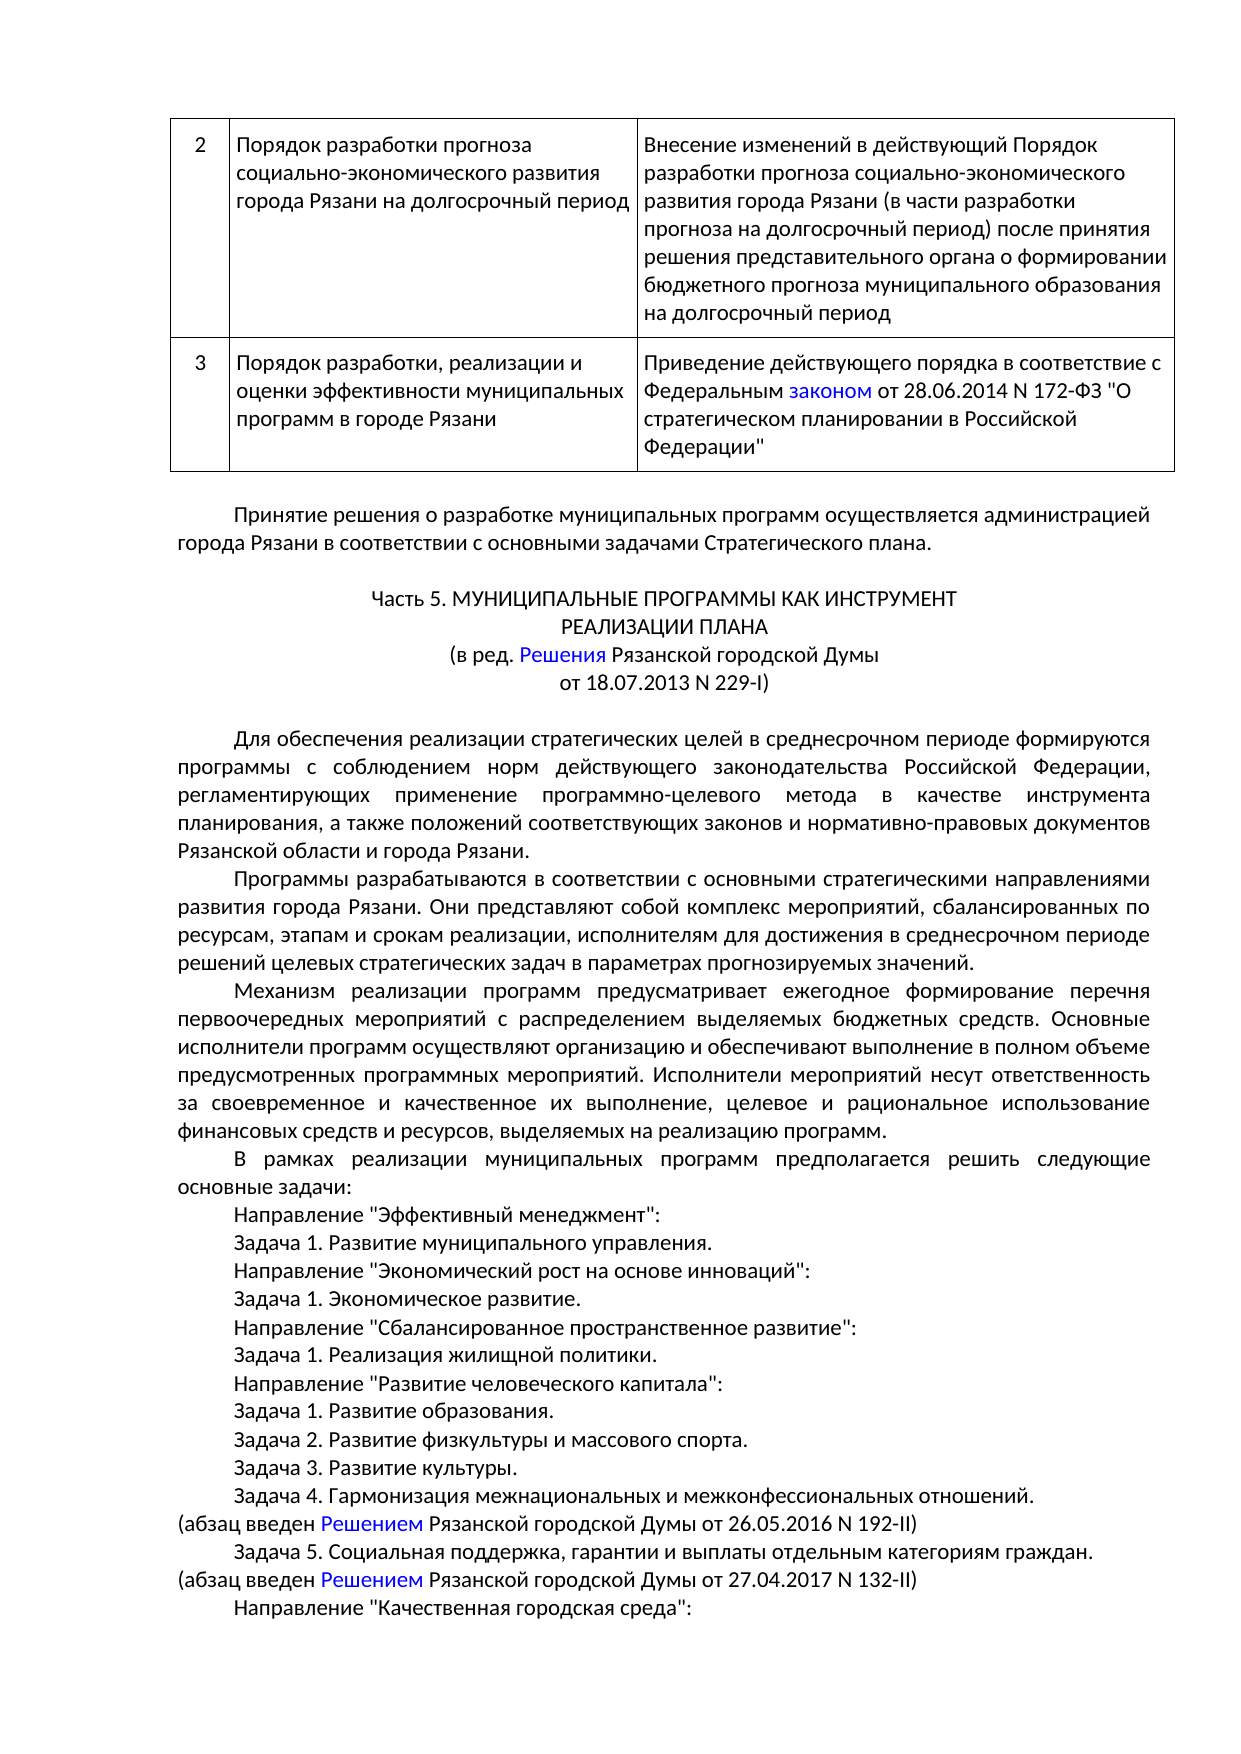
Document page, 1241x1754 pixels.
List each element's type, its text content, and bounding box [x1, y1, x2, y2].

text Задача 2. Развитие физкультуры и массового спорта. [177, 1425, 1152, 1453]
text (абзац введен Решением Рязанской городской Думы от 27.04.2017 N 132-II) [177, 1565, 1152, 1593]
text (в ред. Решения Рязанской городской Думы [177, 640, 1152, 668]
text В рамках реализации муниципальных программ предполагается решить следующие основные задачи: [177, 1144, 1152, 1201]
text Направление "Сбалансированное пространственное развитие": [177, 1313, 1152, 1341]
text Часть 5. МУНИЦИПАЛЬНЫЕ ПРОГРАММЫ КАК ИНСТРУМЕНТ [177, 584, 1152, 612]
text (абзац введен Решением Рязанской городской Думы от 26.05.2016 N 192-II) [177, 1509, 1152, 1537]
text Направление "Развитие человеческого капитала": [177, 1369, 1152, 1397]
text Задача 4. Гармонизация межнациональных и межконфессиональных отношений. [177, 1481, 1152, 1509]
text Механизм реализации программ предусматривает ежегодное формирование перечня первоочередных мероприятий с распределением выделяемых бюджетных средств. Основные исполнители программ осуществляют организацию и обеспечивают выполнение в полном объеме предусмотренных программных мероприятий. Исполнители мероприятий несут ответственность за своевременное и качественное их выполнение, целевое и рациональное использование финансовых средств и ресурсов, выделяемых на реализацию программ. [177, 976, 1152, 1144]
table_cell Порядок разработки, реализации и оценки эффективности муниципальных программ в городе Рязани [230, 338, 637, 471]
text от 18.07.2013 N 229-I) [177, 668, 1152, 696]
text Задача 3. Развитие культуры. [177, 1453, 1152, 1481]
text Задача 5. Социальная поддержка, гарантии и выплаты отдельным категориям граждан. [177, 1537, 1152, 1565]
text РЕАЛИЗАЦИИ ПЛАНА [177, 612, 1152, 640]
table_cell 3 [171, 338, 229, 471]
text Задача 1. Экономическое развитие. [177, 1284, 1152, 1313]
text Задача 1. Реализация жилищной политики. [177, 1341, 1152, 1369]
table_cell Порядок разработки прогноза социально-экономического развития города Рязани на долгосрочный период [230, 119, 637, 337]
text Для обеспечения реализации стратегических целей в среднесрочном периоде формируются программы с соблюдением норм действующего законодательства Российской Федерации, регламентирующих применение программно-целевого метода в качестве инструмента планирования, а также положений соответствующих законов и нормативно-правовых документов Рязанской области и города Рязани. [177, 724, 1152, 864]
text Направление "Экономический рост на основе инноваций": [177, 1257, 1152, 1284]
text Направление "Эффективный менеджмент": [177, 1201, 1152, 1228]
table_cell Внесение изменений в действующий Порядок разработки прогноза социально-экономического развития города Рязани (в части разработки прогноза на долгосрочный период) после принятия решения представительного органа о формировании бюджетного прогноза муниципального образования на долгосрочный период [638, 119, 1174, 337]
text Программы разрабатываются в соответствии с основными стратегическими направлениями развития города Рязани. Они представляют собой комплекс мероприятий, сбалансированных по ресурсам, этапам и срокам реализации, исполнителям для достижения в среднесрочном периоде решений целевых стратегических задач в параметрах прогнозируемых значений. [177, 864, 1152, 976]
text Направление "Качественная городская среда": [177, 1593, 1152, 1621]
table_cell 2 [171, 119, 229, 337]
text Принятие решения о разработке муниципальных программ осуществляется администрацией города Рязани в соответствии с основными задачами Стратегического плана. [177, 500, 1152, 556]
table_cell Приведение действующего порядка в соответствие с Федеральным законом от 28.06.2014 N 172-ФЗ "О стратегическом планировании в Российской Федерации" [638, 338, 1174, 471]
text Задача 1. Развитие муниципального управления. [177, 1228, 1152, 1257]
text Задача 1. Развитие образования. [177, 1397, 1152, 1425]
